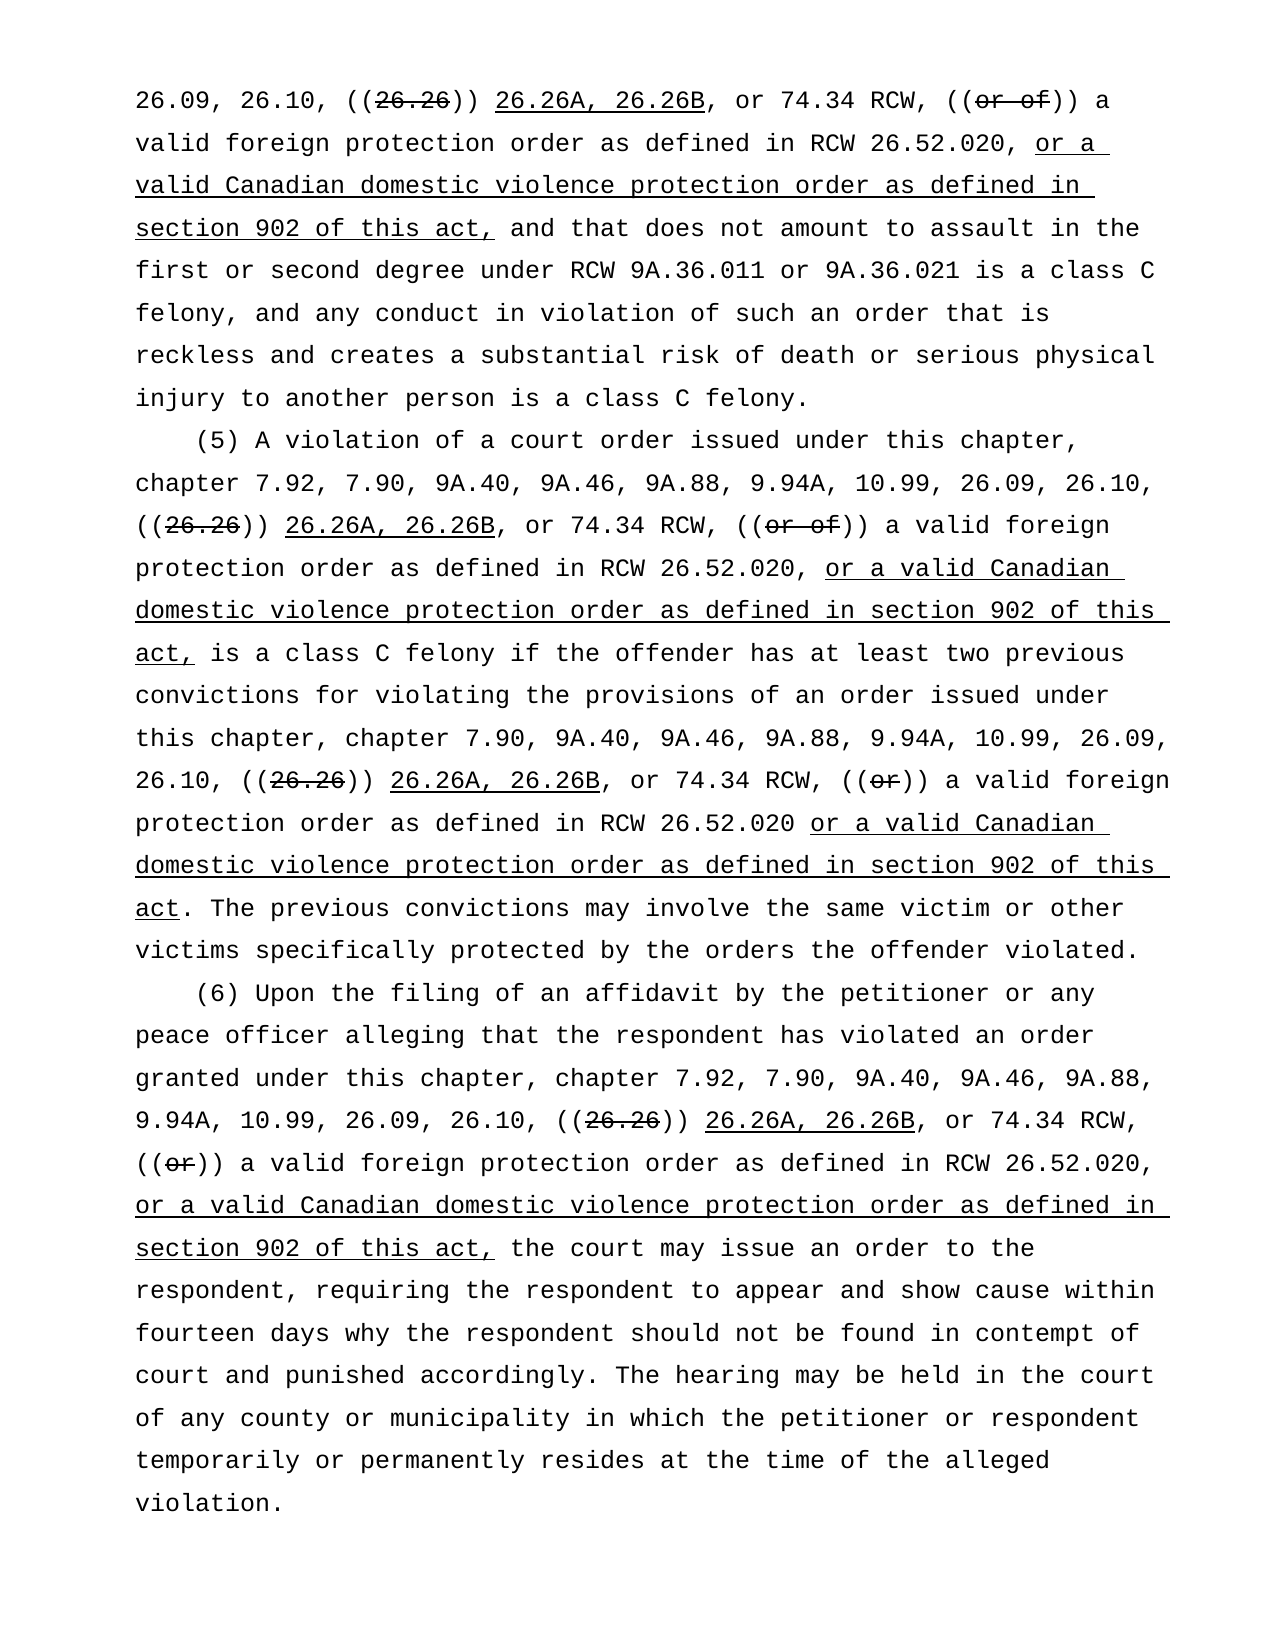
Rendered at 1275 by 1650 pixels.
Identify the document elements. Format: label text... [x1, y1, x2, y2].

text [135, 75, 1170, 415]
text (6) Upon the filing of an affidavit by the petitioner or any peace officer alleging that the respondent has violated an order granted under this chapter, chapter 7.92, 7.90, 9A.40, 9A.46, 9A.88, 9.94A, 10.99, 26.09, 26.10, ((26.26)) 26.26A, 26.26B, or 74.34 RCW, ((or)) a valid foreign protection order as defined in RCW 26.52.020, or a valid Canadian domestic violence protection order as defined in section 902 of this act, the court may issue an order to the respondent, requiring the respondent to appear and show cause within fourteen days why the respondent should not be found in contempt of court and punished accordingly. The hearing may be held in the court of any county or municipality in which the petitioner or respondent temporarily or permanently resides at the time of the alleged violation. [135, 1218, 1170, 1520]
text (5) A violation of a court order issued under this chapter, chapter 7.92, 7.90, 9A.40, 9A.46, 9A.88, 9.94A, 10.99, 26.09, 26.10, ((26.26)) 26.26A, 26.26B, or 74.34 RCW, ((or of)) a valid foreign protection order as defined in RCW 26.52.020, or a valid Canadian domestic violence protection order as defined in section 902 of this act, is a class C felony if the offender has at least two previous convictions for violating the provisions of an order issued under this chapter, chapter 7.90, 9A.40, 9A.46, 9A.88, 9.94A, 10.99, 26.09, 26.10, ((26.26)) 26.26A, 26.26B, or 74.34 RCW, ((or)) a valid foreign protection order as defined in RCW 26.52.020 or a valid Canadian domestic violence protection order as defined in section 902 of this act. The previous convictions may involve the same victim or other victims specifically protected by the orders the offender violated. [135, 878, 1170, 967]
text (5) A violation of a court order issued under this chapter, chapter 7.92, 7.90, 9A.40, 9A.46, 9A.88, 9.94A, 10.99, 26.09, 26.10, ((26.26)) 26.26A, 26.26B, or 74.34 RCW, ((or of)) a valid foreign protection order as defined in RCW 26.52.020, or a valid Canadian domestic violence protection order as defined in section 902 of this act, is a class C felony if the offender has at least two previous convictions for violating the provisions of an order issued under this chapter, chapter 7.90, 9A.40, 9A.46, 9A.88, 9.94A, 10.99, 26.09, 26.10, ((26.26)) 26.26A, 26.26B, or 74.34 RCW, ((or)) a valid foreign protection order as defined in RCW 26.52.020 or a valid Canadian domestic violence protection order as defined in section 902 of this act. The previous convictions may involve the same victim or other victims specifically protected by the orders the offender violated. [135, 623, 1170, 876]
text (5) A violation of a court order issued under this chapter, chapter 7.92, 7.90, 9A.40, 9A.46, 9A.88, 9.94A, 10.99, 26.09, 26.10, ((26.26)) 26.26A, 26.26B, or 74.34 RCW, ((or of)) a valid foreign protection order as defined in RCW 26.52.020, or a valid Canadian domestic violence protection order as defined in section 902 of this act, is a class C felony if the offender has at least two previous convictions for violating the provisions of an order issued under this chapter, chapter 7.90, 9A.40, 9A.46, 9A.88, 9.94A, 10.99, 26.09, 26.10, ((26.26)) 26.26A, 26.26B, or 74.34 RCW, ((or)) a valid foreign protection order as defined in RCW 26.52.020 or a valid Canadian domestic violence protection order as defined in section 902 of this act. The previous convictions may involve the same victim or other victims specifically protected by the orders the offender violated. [135, 415, 1170, 621]
text (6) Upon the filing of an affidavit by the petitioner or any peace officer alleging that the respondent has violated an order granted under this chapter, chapter 7.92, 7.90, 9A.40, 9A.46, 9A.88, 9.94A, 10.99, 26.09, 26.10, ((26.26)) 26.26A, 26.26B, or 74.34 RCW, ((or)) a valid foreign protection order as defined in RCW 26.52.020, or a valid Canadian domestic violence protection order as defined in section 902 of this act, the court may issue an order to the respondent, requiring the respondent to appear and show cause within fourteen days why the respondent should not be found in contempt of court and punished accordingly. The hearing may be held in the court of any county or municipality in which the petitioner or respondent temporarily or permanently resides at the time of the alleged violation. [135, 967, 1170, 1216]
